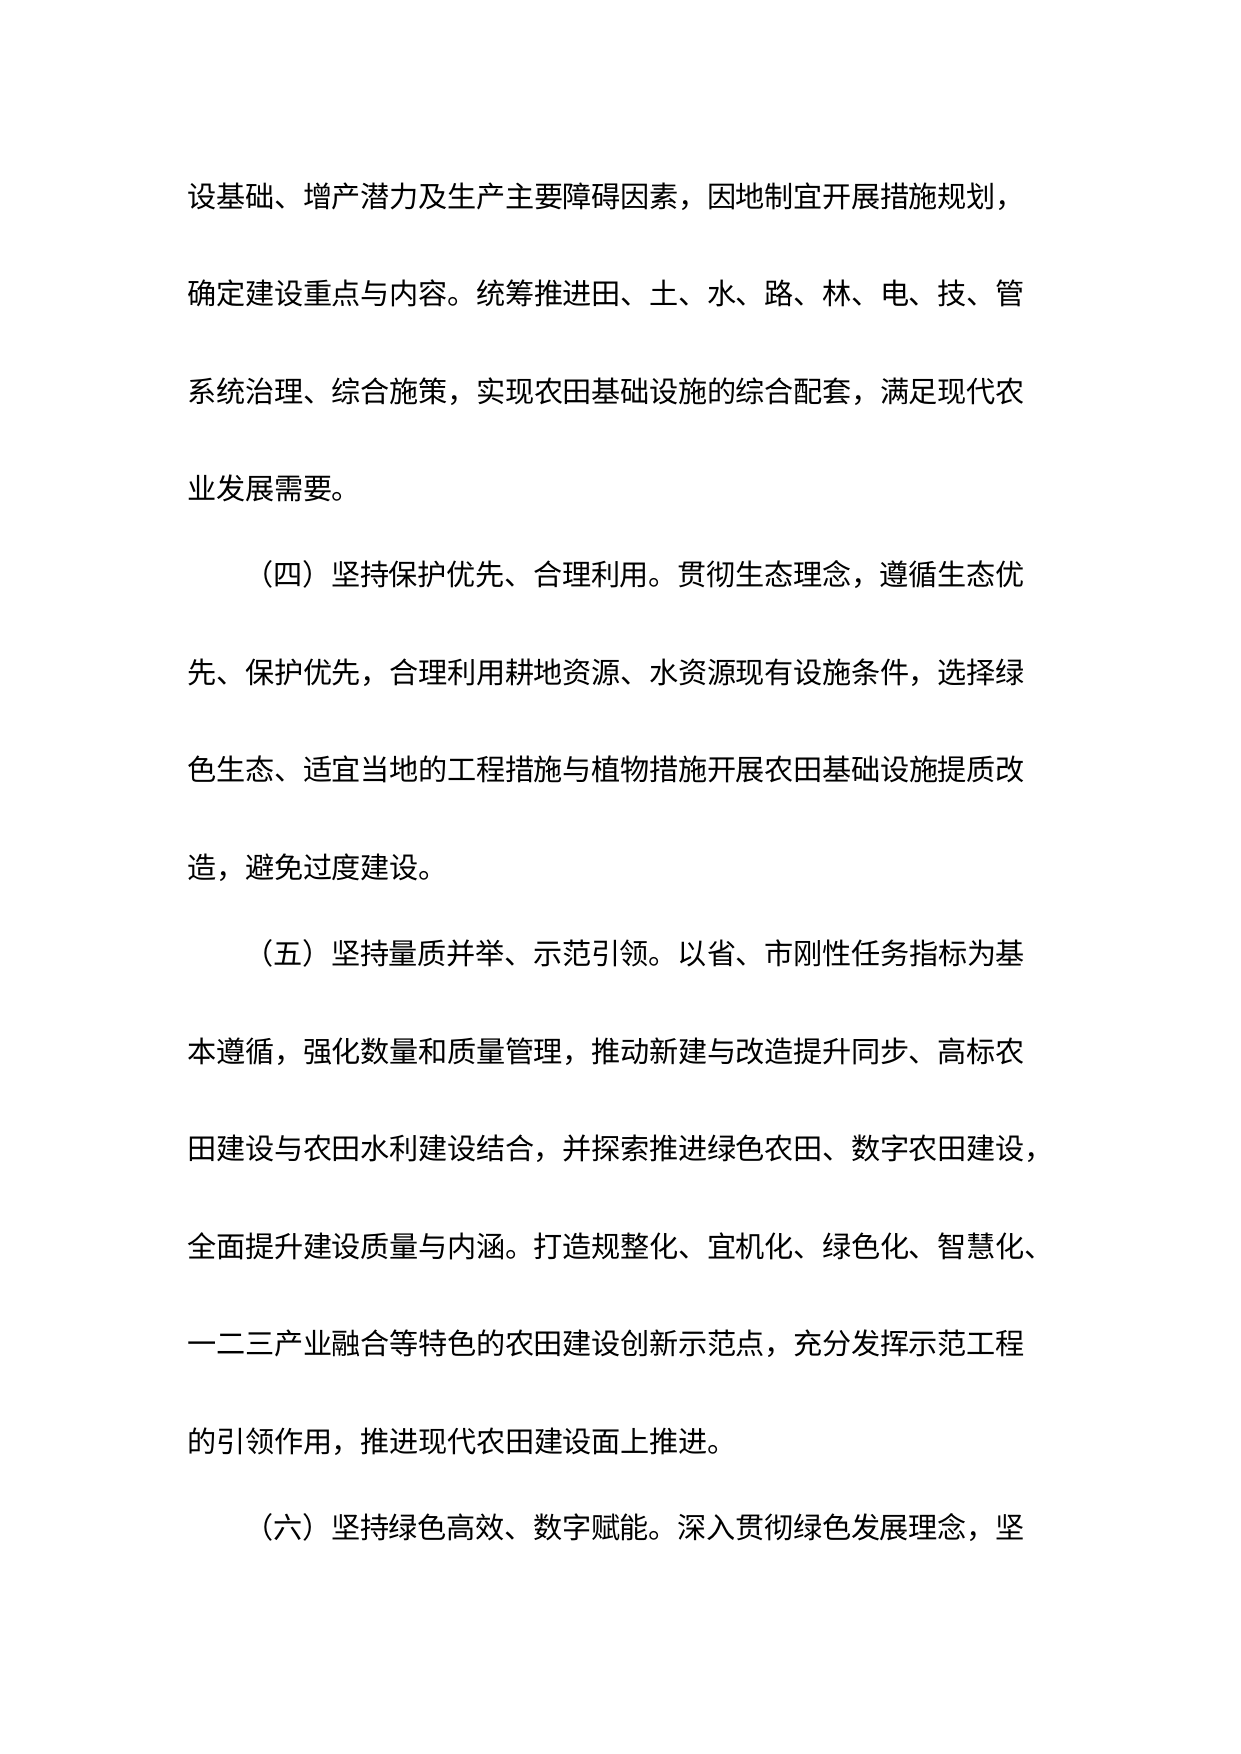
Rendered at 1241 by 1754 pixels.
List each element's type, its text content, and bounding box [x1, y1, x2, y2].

text （四）坚持保护优先、合理利用。贯彻生态理念，遵循生态优先、保护优先，合理利用耕地资源、水资源现有设施条件，选择绿色生态、适宜当地的工程措施与植物措施开展农田基础设施提质改造，避免过度建设。 [187, 541, 1053, 898]
text （五）坚持量质并举、示范引领。以省、市刚性任务指标为基本遵循，强化数量和质量管理，推动新建与改造提升同步、高标农田建设与农田水利建设结合，并探索推进绿色农田、数字农田建设，全面提升建设质量与内涵。打造规整化、宜机化、绿色化、智慧化、一二三产业融合等特色的农田建设创新示范点，充分发挥示范工程的引领作用，推进现代农田建设面上推进。 [187, 919, 1053, 1472]
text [187, 1493, 1053, 1558]
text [187, 162, 1053, 519]
